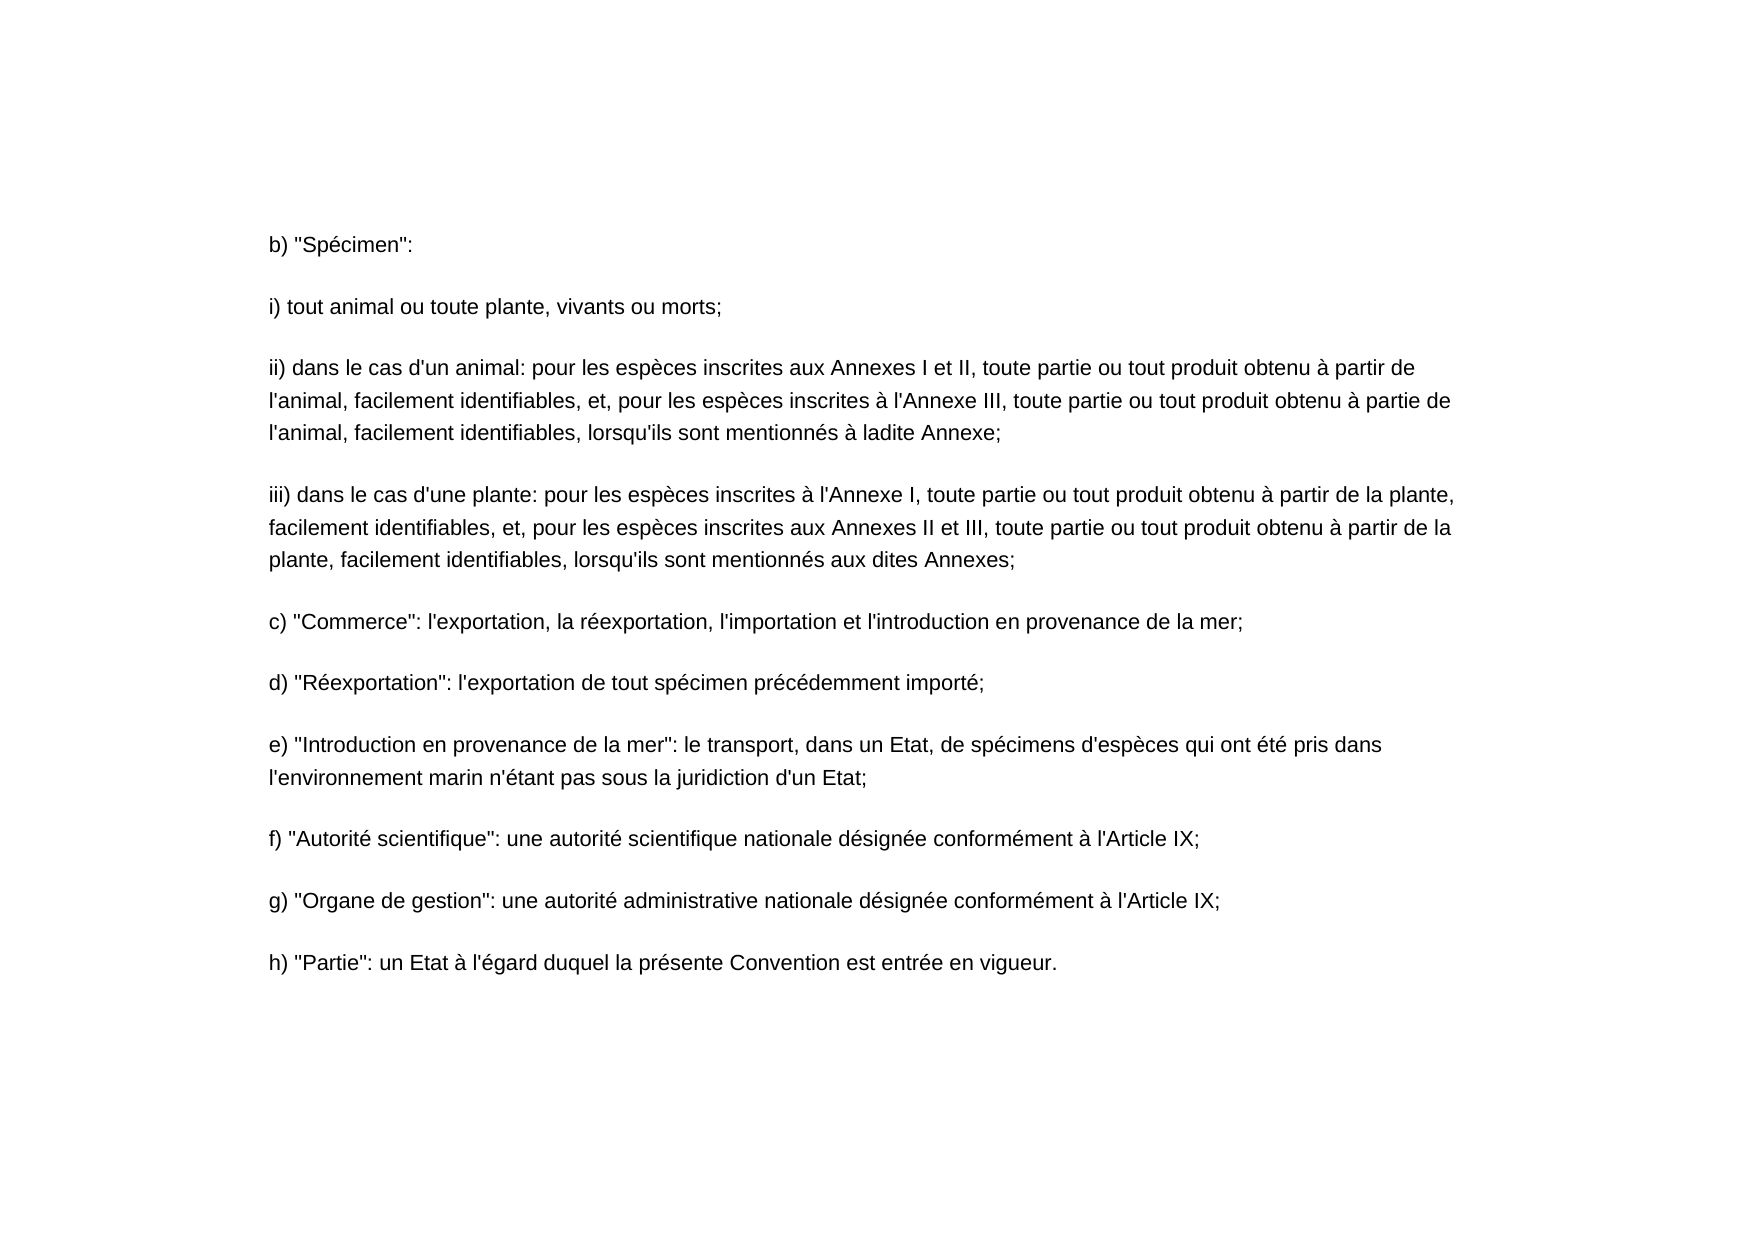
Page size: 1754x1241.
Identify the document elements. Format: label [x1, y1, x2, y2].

table_header [267, 198, 1487, 1009]
